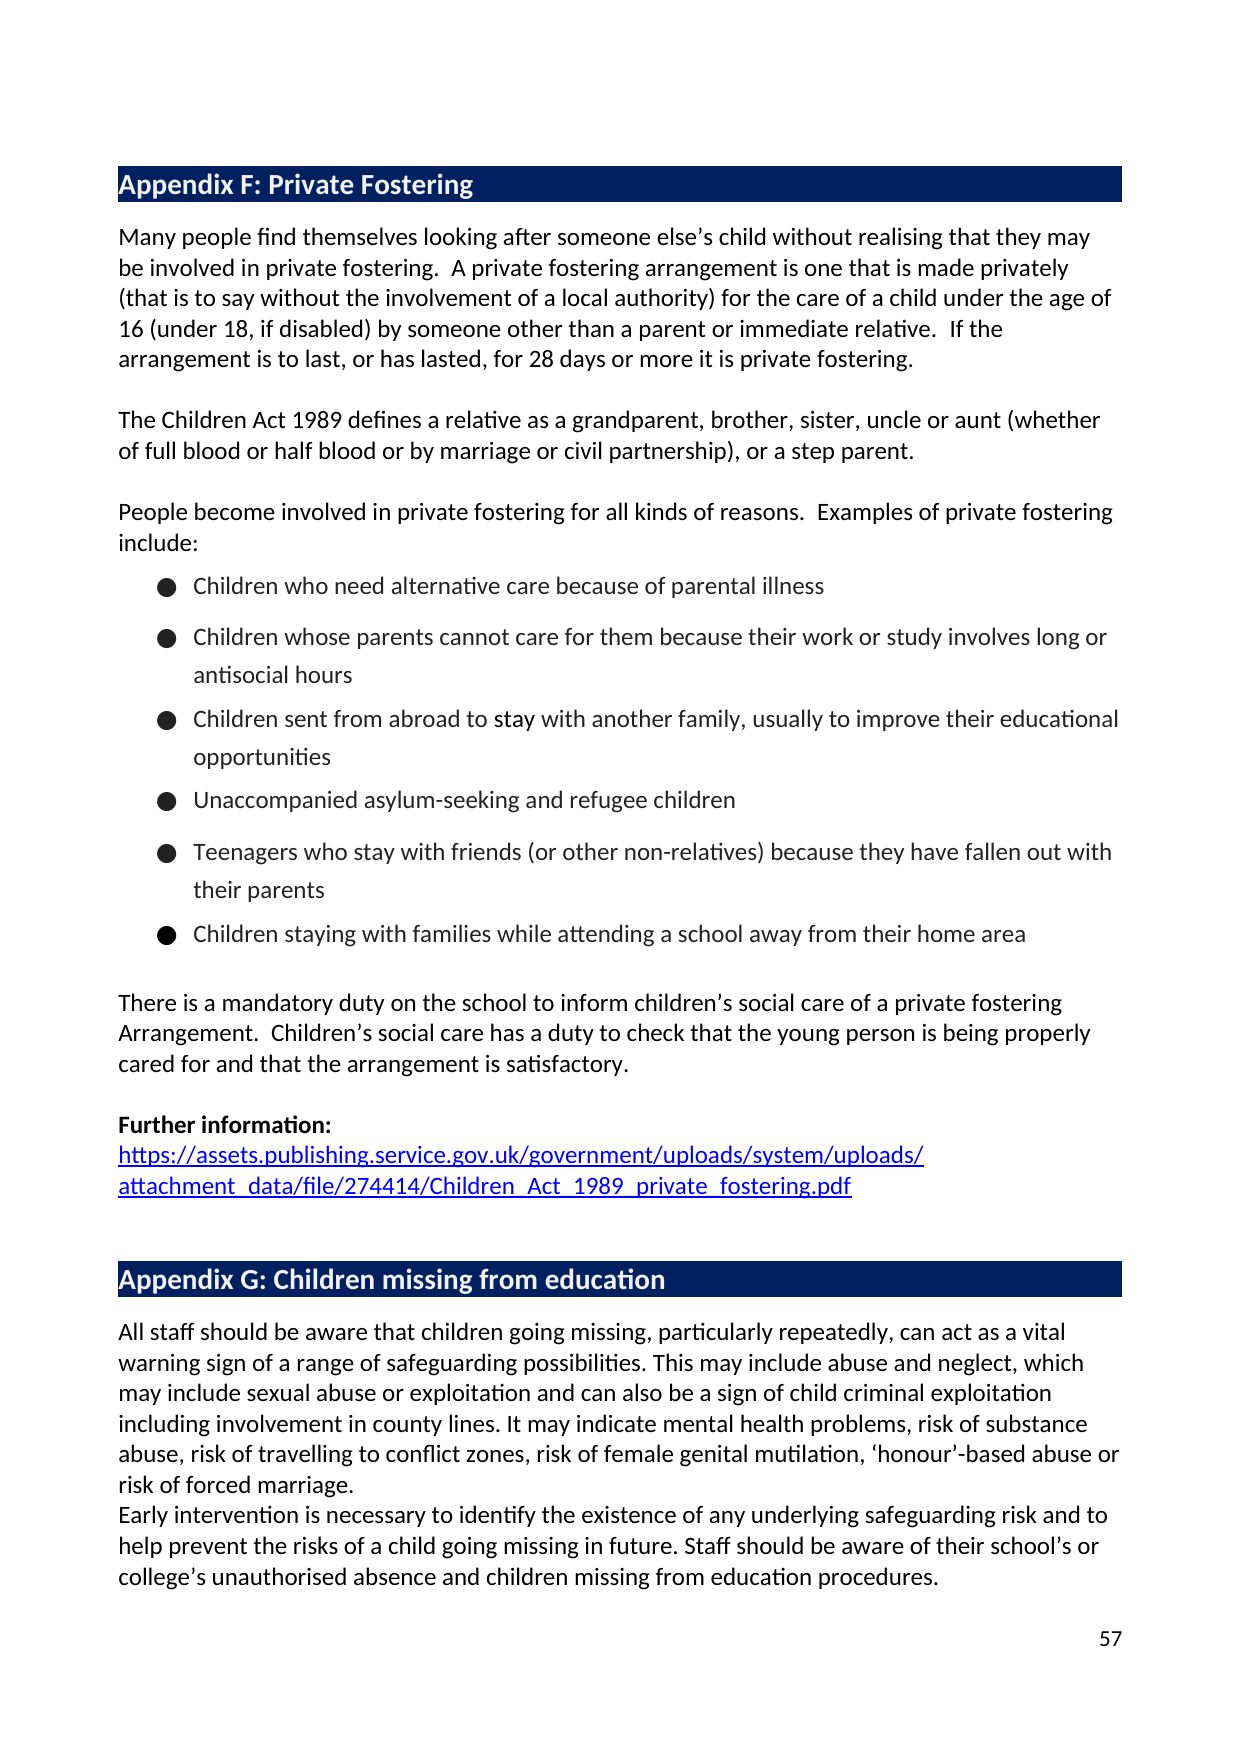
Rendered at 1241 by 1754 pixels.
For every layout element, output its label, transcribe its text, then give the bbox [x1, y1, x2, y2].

text Further information: [118, 1109, 1122, 1139]
text Appendix F: Private Fostering [118, 166, 1122, 202]
list Children who need alternative care because of parental illness [193, 557, 1122, 608]
text Many people find themselves looking after someone else’s child without realising that they may be involved in private fostering. A private fostering arrangement is one that is made privately (that is to say without the involvement of a local authority) for the care of a child under the age of 16 (under 18, if disabled) by someone other than a parent or immediate relative. If the arrangement is to last, or has lasted, for 28 days or more it is private fostering. The Children Act 1989 defines a relative as a grandparent, brother, sister, uncle or aunt (whether of full blood or half blood or by marriage or civil partnership), or a step parent. People become involved in private fostering for all kinds of reasons. Examples of private fostering include: [118, 221, 1122, 557]
list Unaccompanied asylum-seeking and refugee children [193, 772, 1122, 823]
list Children staying with families while attending a school away from their home area [156, 905, 1122, 956]
list Children sent from abroad to stay with another family, usually to improve their educational opportunities [156, 690, 1122, 772]
list Teenagers who stay with friends (or other non-relatives) because they have fallen out with their parents [156, 823, 1122, 905]
text Early intervention is necessary to identify the existence of any underlying safeguarding risk and to help prevent the risks of a child going missing in future. Staff should be aware of their school’s or college’s unauthorised absence and children missing from education procedures. [118, 1500, 1122, 1591]
text https://assets.publishing.service.gov.uk/government/uploads/system/uploads/attachment_data/file/274414/Children_Act_1989_private_fostering.pdf [118, 1139, 1122, 1200]
text There is a mandatory duty on the school to inform children’s social care of a private fostering Arrangement. Children’s social care has a duty to check that the young person is being properly cared for and that the arrangement is satisfactory. [630, 987, 1122, 1078]
text All staff should be aware that children going missing, particularly repeatedly, can act as a vital warning sign of a range of safeguarding possibilities. This may include abuse and neglect, which may include sexual abuse or exploitation and can also be a sign of child criminal exploitation including involvement in county lines. It may indicate mental health problems, risk of substance abuse, risk of travelling to conflict zones, risk of female genital mutilation, ‘honour’-based abuse or risk of forced marriage. [118, 1317, 1122, 1500]
text Appendix G: Children missing from education [118, 1261, 1122, 1297]
list Children whose parents cannot care for them because their work or study involves long or antisocial hours [156, 608, 1122, 690]
